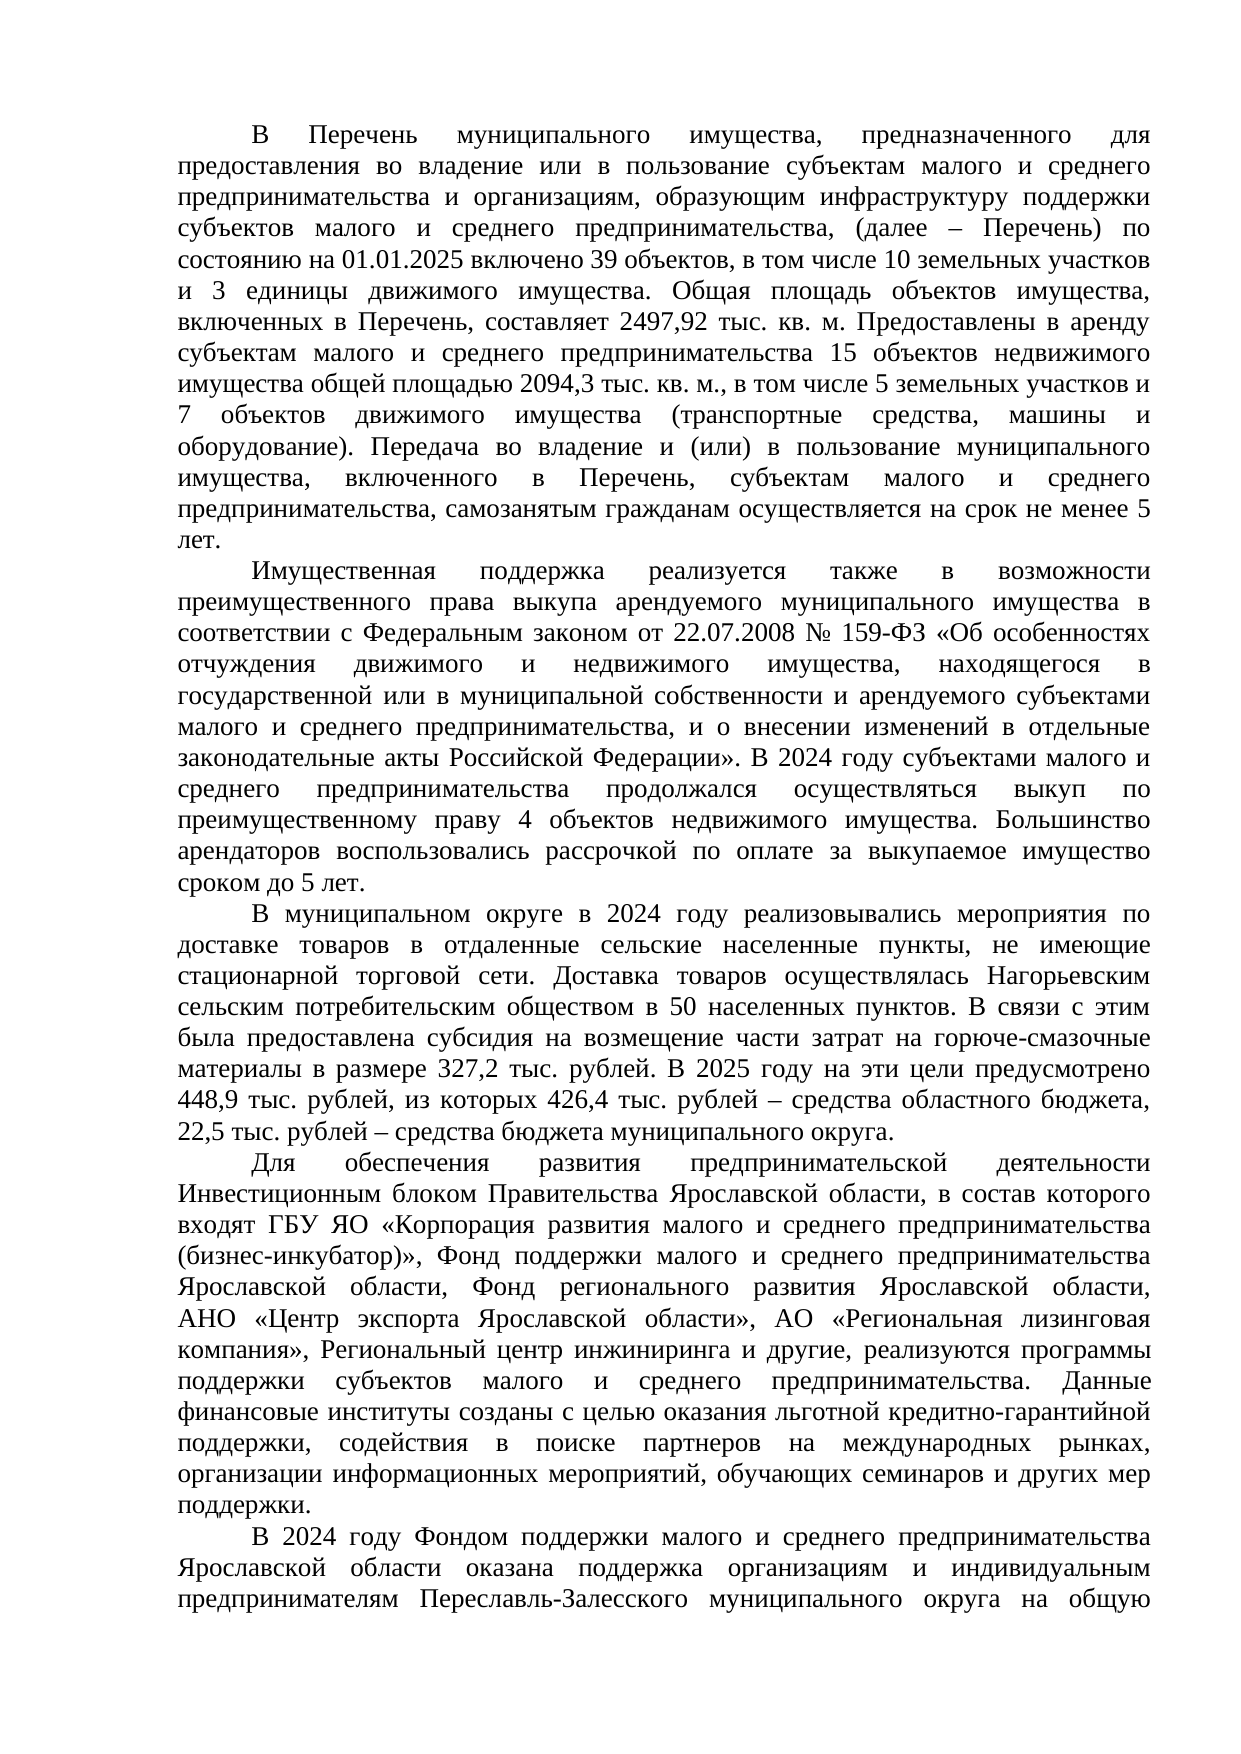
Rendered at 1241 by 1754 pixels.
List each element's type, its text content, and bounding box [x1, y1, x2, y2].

text Имущественная поддержка реализуется также в возможности преимущественного права выкупа арендуемого муниципального имущества в соответствии с Федеральным законом от 22.07.2008 № 159-ФЗ «Об особенностях отчуждения движимого и недвижимого имущества, находящегося в государственной или в муниципальной собственности и арендуемого субъектами малого и среднего предпринимательства, и о внесении изменений в отдельные законодательные акты Российской Федерации». В 2024 году субъектами малого и среднего предпринимательства продолжался осуществляться выкуп по преимущественному праву 4 объектов недвижимого имущества. Большинство арендаторов воспользовались рассрочкой по оплате за выкупаемое имущество сроком до 5 лет. [177, 554, 1152, 897]
text Для обеспечения развития предпринимательской деятельности Инвестиционным блоком Правительства Ярославской области, в состав которого входят ГБУ ЯО «Корпорация развития малого и среднего предпринимательства (бизнес-инкубатор)», Фонд поддержки малого и среднего предпринимательства Ярославской области, Фонд регионального развития Ярославской области, АНО «Центр экспорта Ярославской области», АО «Региональная лизинговая компания», Региональный центр инжиниринга и другие, реализуются программы поддержки субъектов малого и среднего предпринимательства. Данные финансовые институты созданы с целью оказания льготной кредитно-гарантийной поддержки, содействия в поиске партнеров на международных рынках, организации информационных мероприятий, обучающих семинаров и других мер поддержки. [177, 1208, 1152, 1520]
text В муниципальном округе в 2024 году реализовывались мероприятия по доставке товаров в отдаленные сельские населенные пункты, не имеющие стационарной торговой сети. Доставка товаров осуществлялась Нагорьевским сельским потребительским обществом в 50 населенных пунктов. В связи с этим была предоставлена субсидия на возмещение части затрат на горюче-смазочные материалы в размере 327,2 тыс. рублей. В 2025 году на эти цели предусмотрено 448,9 тыс. рублей, из которых 426,4 тыс. рублей ‒ средства областного бюджета, 22,5 тыс. рублей ‒ средства бюджета муниципального округа. [177, 897, 1152, 1146]
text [177, 1520, 1152, 1613]
text В Перечень муниципального имущества, предназначенного для предоставления во владение или в пользование субъектам малого и среднего предпринимательства и организациям, образующим инфраструктуру поддержки субъектов малого и среднего предпринимательства, (далее – Перечень) по состоянию на 01.01.2025 включено 39 объектов, в том числе 10 земельных участков и 3 единицы движимого имущества. Общая площадь объектов имущества, включенных в Перечень, составляет 2497,92 тыс. кв. м. Предоставлены в аренду субъектам малого и среднего предпринимательства 15 объектов недвижимого имущества общей площадью 2094,3 тыс. кв. м., в том числе 5 земельных участков и 7 объектов движимого имущества (транспортные средства, машины и оборудование). Передача во владение и (или) в пользование муниципального имущества, включенного в Перечень, субъектам малого и среднего предпринимательства, самозанятым гражданам осуществляется на срок не менее 5 лет. [177, 118, 1152, 554]
